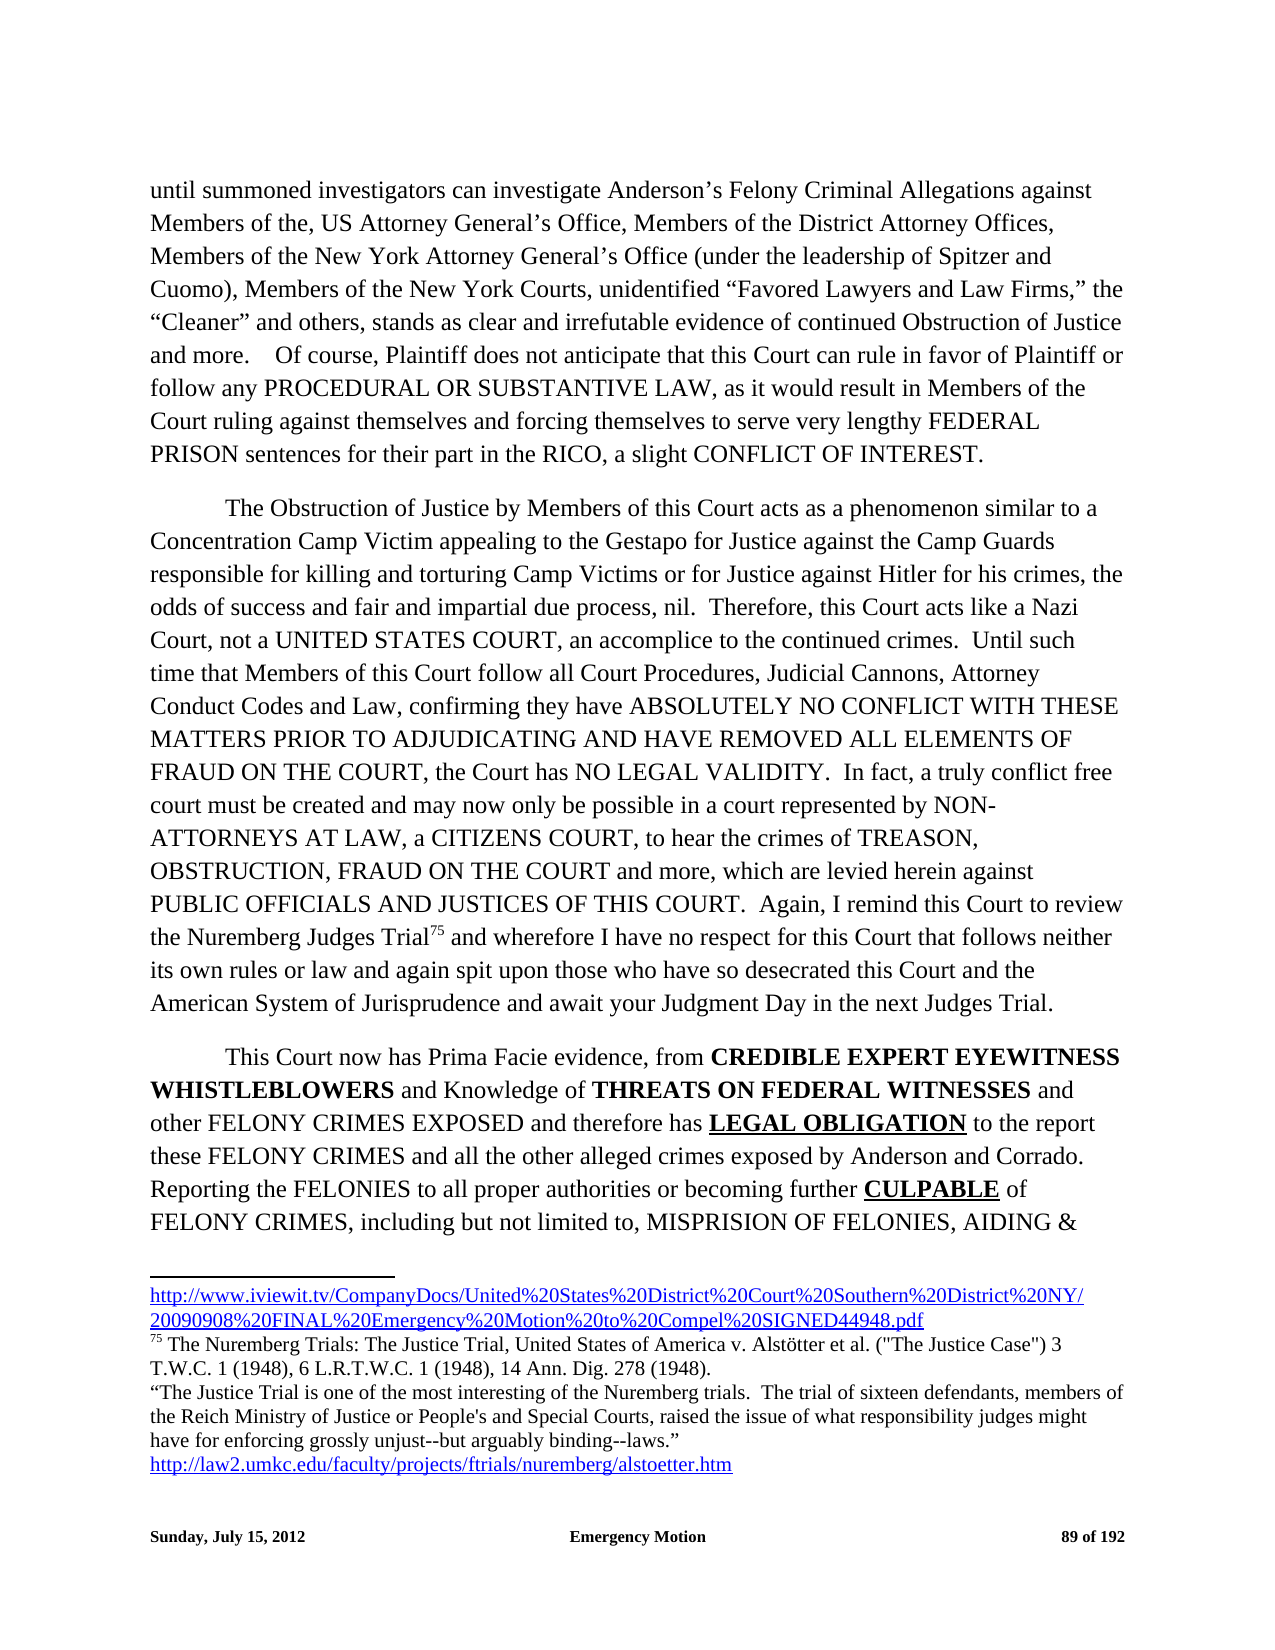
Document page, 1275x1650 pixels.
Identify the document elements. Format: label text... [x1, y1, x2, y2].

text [150, 1042, 1125, 1236]
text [150, 175, 1125, 468]
text The Obstruction of Justice by Members of this Court acts as a phenomenon similar to a Concentration Camp Victim appealing to the Gestapo for Justice against the Camp Guards responsible for killing and torturing Camp Victims or for Justice against Hitler for his crimes, the odds of success and fair and impartial due process, nil. Therefore, this Court acts like a Nazi Court, not a UNITED STATES COURT, an accomplice to the continued crimes. Until such time that Members of this Court follow all Court Procedures, Judicial Cannons, Attorney Conduct Codes and Law, confirming they have ABSOLUTELY NO CONFLICT WITH THESE MATTERS PRIOR TO ADJUDICATING AND HAVE REMOVED ALL ELEMENTS OF FRAUD ON THE COURT, the Court has NO LEGAL VALIDITY. In fact, a truly conflict free court must be created and may now only be possible in a court represented by NON-ATTORNEYS AT LAW, a CITIZENS COURT, to hear the crimes of TREASON, OBSTRUCTION, FRAUD ON THE COURT and more, which are levied herein against PUBLIC OFFICIALS AND JUSTICES OF THIS COURT. Again, I remind this Court to review the Nuremberg Judges Trial and wherefore I have no respect for this Court that follows neither its own rules or law and again spit upon those who have so desecrated this Court and the American System of Jurisprudence and await your Judgment Day in the next Judges Trial. [150, 493, 1125, 1017]
